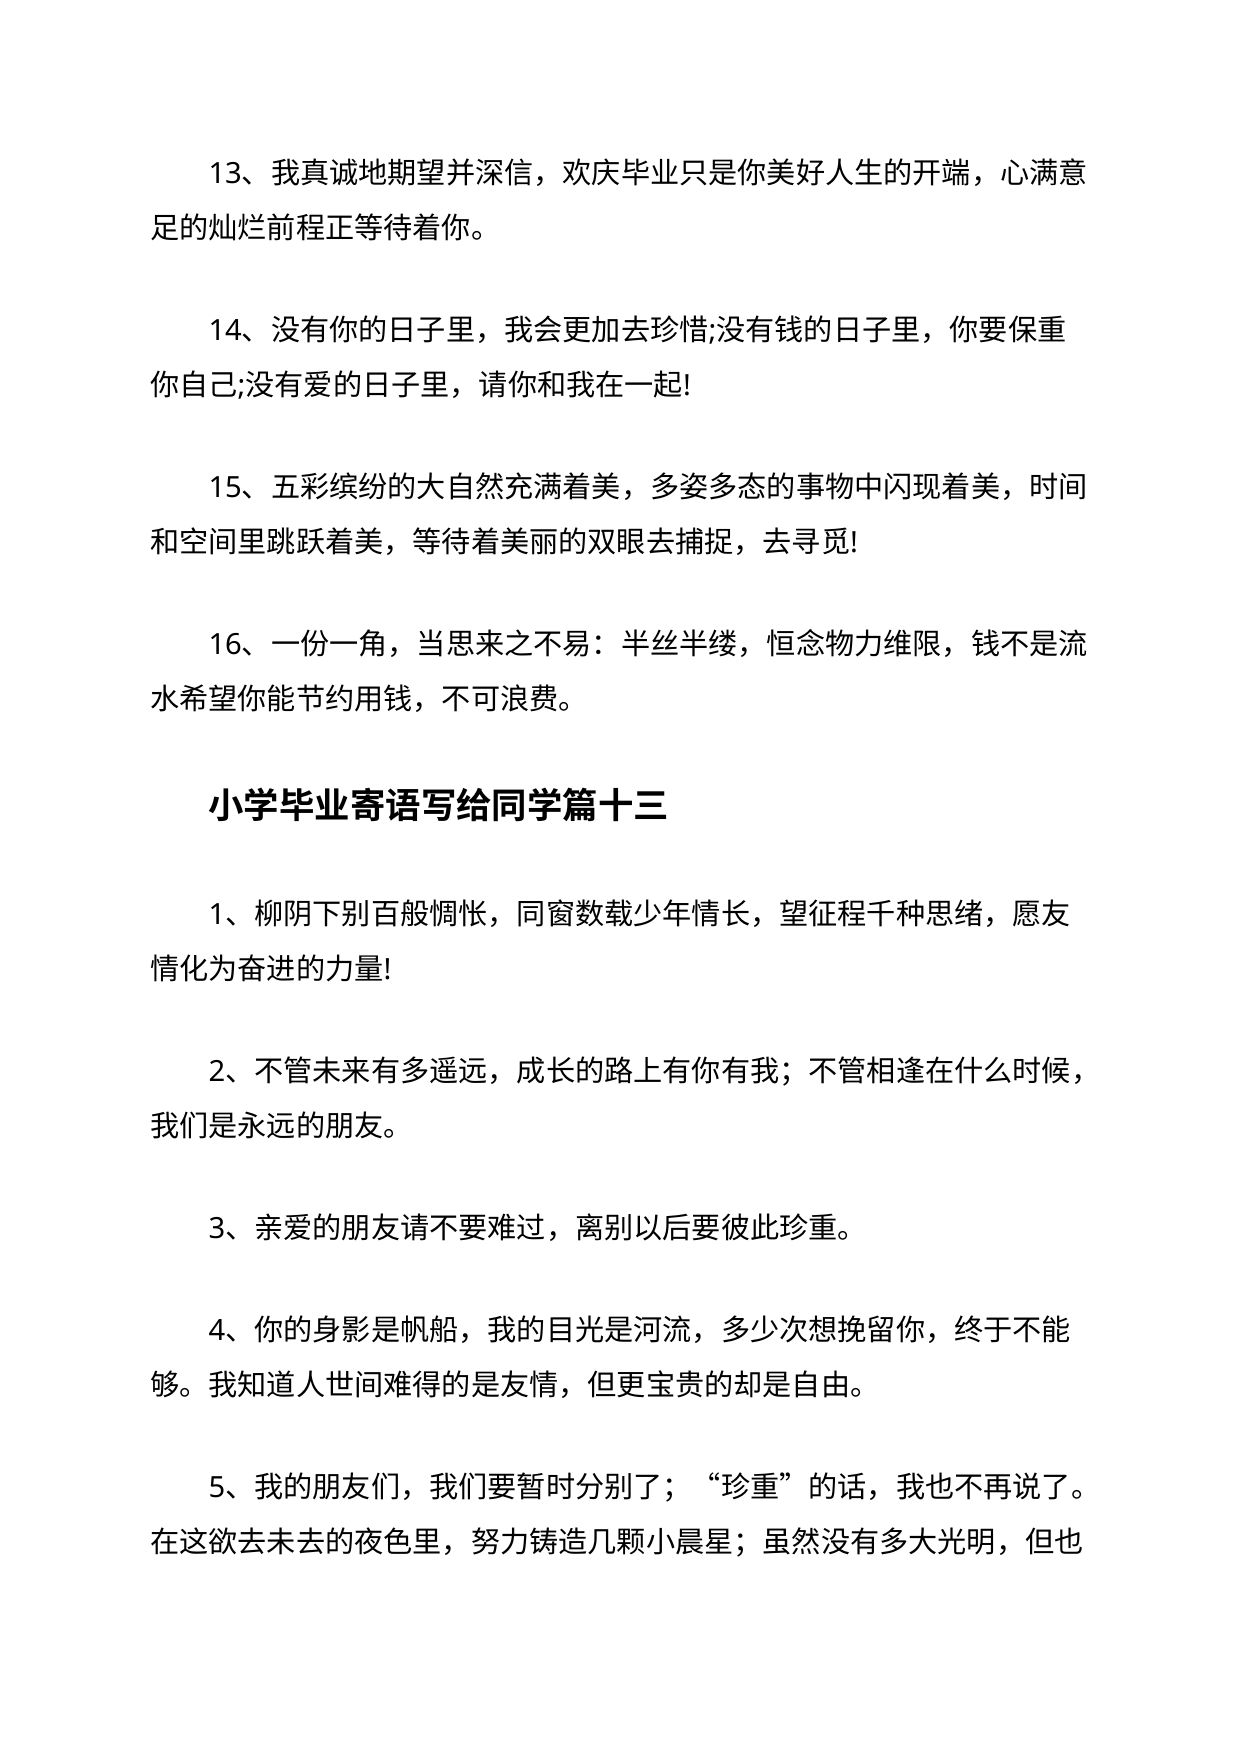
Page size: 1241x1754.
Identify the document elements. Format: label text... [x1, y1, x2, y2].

text 14、没有你的日子里，我会更加去珍惜;没有钱的日子里，你要保重你自己;没有爱的日子里，请你和我在一起! [150, 307, 1090, 404]
text 15、五彩缤纷的大自然充满着美，多姿多态的事物中闪现着美，时间和空间里跳跃着美，等待着美丽的双眼去捕捉，去寻觅! [150, 464, 1090, 561]
text 3、亲爱的朋友请不要难过，离别以后要彼此珍重。 [150, 1205, 1090, 1247]
text 4、你的身影是帆船，我的目光是河流，多少次想挽留你，终于不能够。我知道人世间难得的是友情，但更宝贵的却是自由。 [150, 1307, 1090, 1404]
text 16、一份一角，当思来之不易：半丝半缕，恒念物力维限，钱不是流水希望你能节约用钱，不可浪费。 [150, 621, 1090, 718]
text 13、我真诚地期望并深信，欢庆毕业只是你美好人生的开端，心满意足的灿烂前程正等待着你。 [150, 150, 1090, 247]
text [150, 1463, 1090, 1561]
text 小学毕业寄语写给同学篇十三 [150, 777, 1090, 829]
text 1、柳阴下别百般惆怅，同窗数载少年情长，望征程千种思绪，愿友情化为奋进的力量! [150, 891, 1090, 988]
text 2、不管未来有多遥远，成长的路上有你有我；不管相逢在什么时候，我们是永远的朋友。 [150, 1048, 1090, 1145]
